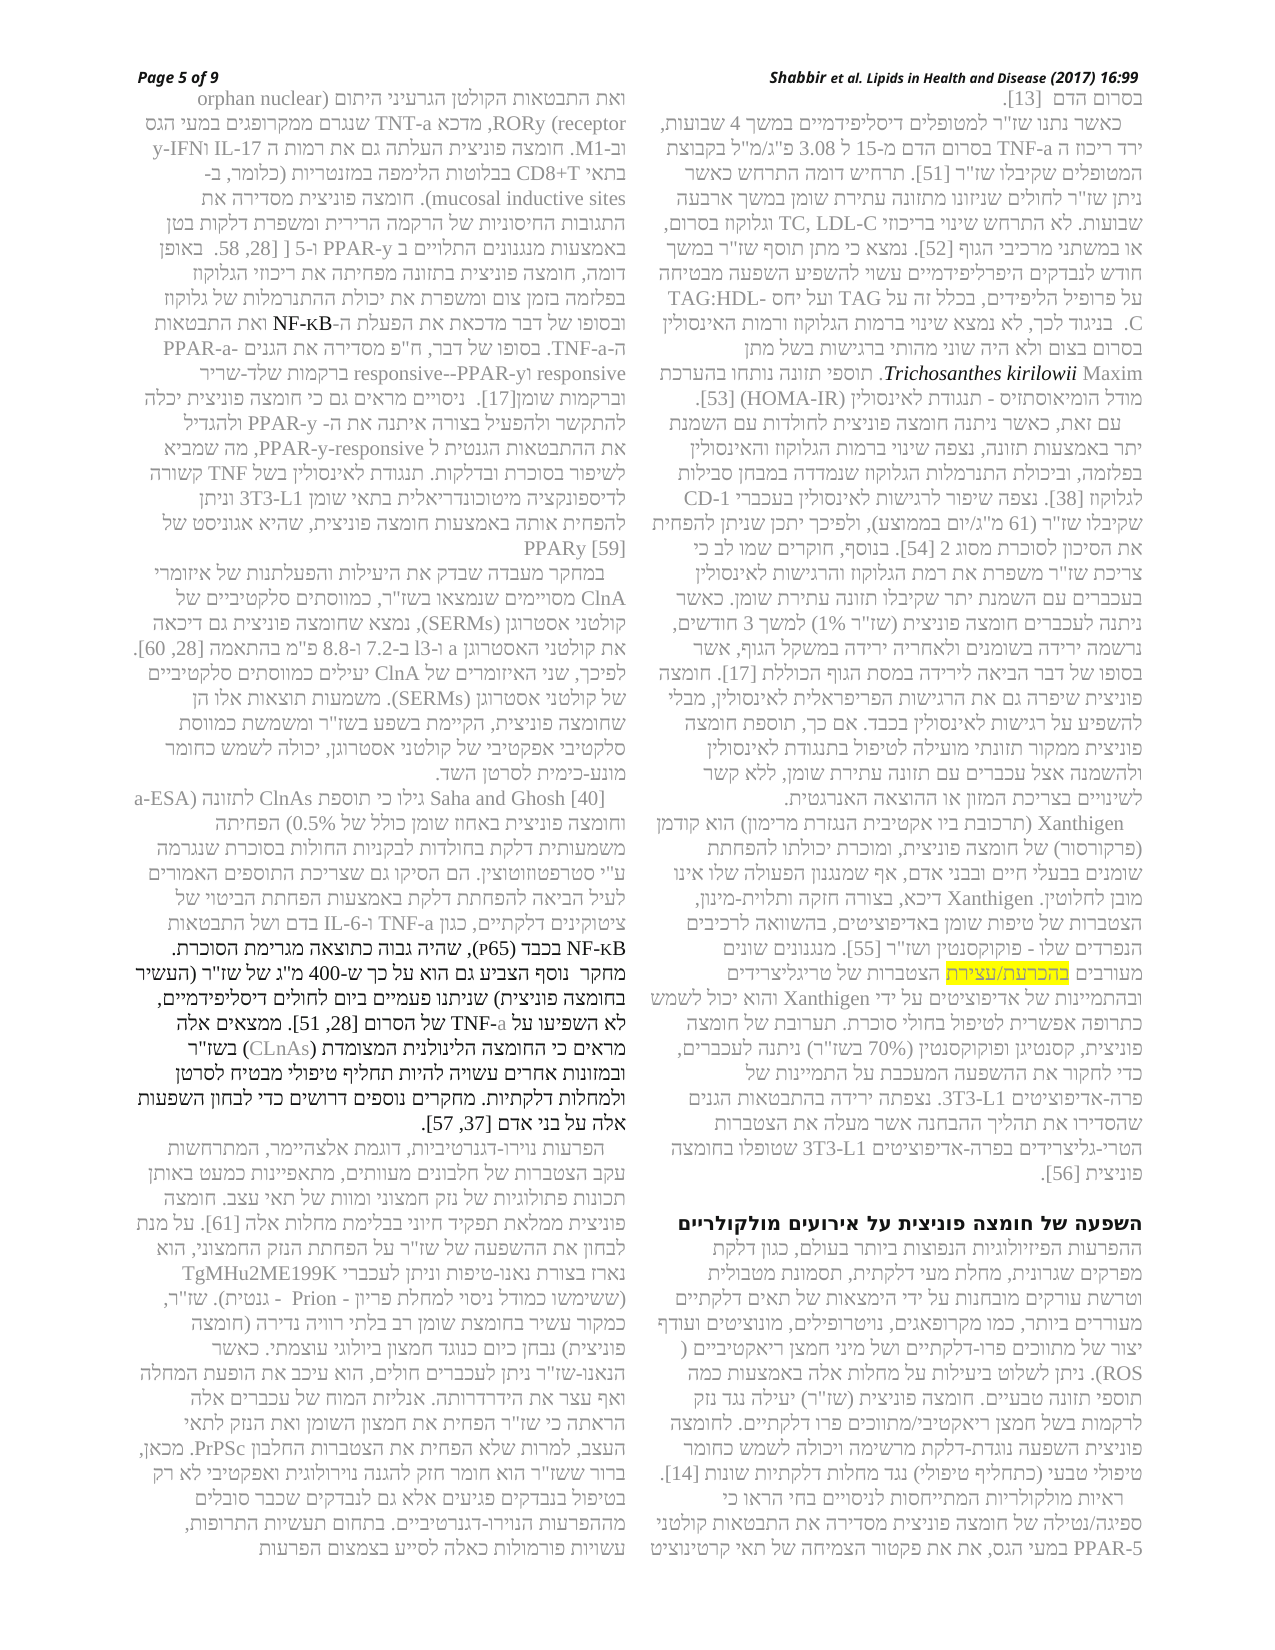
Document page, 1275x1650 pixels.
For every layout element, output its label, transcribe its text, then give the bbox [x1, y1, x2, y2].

text כאשר נתנו שז"ר למטופלים דיסליפידמיים במשך 4 שבועות, ירד ריכוז ה TNF-a בסרום הדם מ-15 ל 3.08 פ"ג/מ"ל בקבוצת המטופלים שקיבלו שז"ר [51]. תרחיש דומה התרחש כאשר ניתן שז"ר לחולים שניזונו מתזונה עתירת שומן במשך ארבעה שבועות. לא התרחש שינוי בריכוזי TC, LDL-C וגלוקוז בסרום, או במשתני מרכיבי הגוף [52]. נמצא כי מתן תוסף שז"ר במשך חודש לנבדקים היפרליפידמיים עשוי להשפיע השפעה מבטיחה על פרופיל הליפידים, בכלל זה על TAG ועל יחס TAG:HDL-C. בניגוד לכך, לא נמצא שינוי ברמות הגלוקוז ורמות האינסולין בסרום בצום ולא היה שוני מהותי ברגישות בשל מתן Trichosanthes kirilowii Maxim. תוספי תזונה נותחו בהערכת מודל הומיאוסתזיס - תנגודת לאינסולין (HOMA-IR) [53]. [649, 111, 1143, 411]
text במחקר מעבדה שבדק את היעילות והפעלתנות של איזומרי ClnA מסויימים שנמצאו בשז"ר, כמווסתים סלקטיביים של קולטני אסטרוגן (SERMs), נמצא שחומצה פוניצית גם דיכאה את קולטני האסטרוגן a ו-l3 ב-7.2 ו-8.8 פ"מ בהתאמה [28, 60]. לפיכך, שני האיזומרים של ClnA יעילים כמווסתים סלקטיביים של קולטני אסטרוגן (SERMs). משמעות תוצאות אלו הן שחומצה פוניצית, הקיימת בשפע בשז"ר ומשמשת כמווסת סלקטיבי אפקטיבי של קולטני אסטרוגן, יכולה לשמש כחומר מונע-כימית לסרטן השד. [132, 561, 626, 786]
subtitle השפעה של חומצה פוניצית על אירועים מולקולריים [649, 1211, 1143, 1236]
text את ההתבטאות הגנטית ל PPAR-y-responsive, מה שמביא לשיפור בסוכרת ובדלקות. תנגודת לאינסולין בשל TNF קשורה לדיספונקציה מיטוכונדריאלית בתאי שומן 3T3-L1 וניתן להפחית אותה באמצעות חומצה פוניצית, שהיא אגוניסט של PPARy [59] [132, 436, 626, 561]
text Saha and Ghosh [40] גילו כי תוספת ClnAs לתזונה (a-ESA וחומצה פוניצית באחוז שומן כולל של 0.5%) הפחיתה משמעותית דלקת בחולדות לבקניות החולות בסוכרת שנגרמה ע"י סטרפטוזוטוצין. הם הסיקו גם שצריכת התוספים האמורים לעיל הביאה להפחתת דלקת באמצעות הפחתת הביטוי של ציטוקינים דלקתיים, כגון TNF-a ו-IL-6 בדם ושל התבטאות NF-kB בכבד (p65), שהיה גבוה כתוצאה מגרימת הסוכרת. מחקר נוסף הצביע גם הוא על כך ש-400 מ"ג של שז"ר (העשיר בחומצה פוניצית) שניתנו פעמיים ביום לחולים דיסליפידמיים, לא השפיעו על TNF-a של הסרום [28, 51]. ממצאים אלה מראים כי החומצה הלינולנית המצומדת (CLnAs) בשז"ר ובמזונות אחרים עשויה להיות תחליף טיפולי מבטיח לסרטן ולמחלות דלקתיות. מחקרים נוספים דרושים כדי לבחון השפעות אלה על בני אדם [37, 57]. [132, 786, 626, 1136]
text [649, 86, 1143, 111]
text ראיות מולקולריות המתייחסות לניסויים בחי הראו כי ספיגה/נטילה של חומצה פוניצית מסדירה את התבטאות קולטני PPAR-5 במעי הגס, את את פקטור הצמיחה של תאי קרטינוציט ואת התבטאות הקולטן הגרעיני היתום (orphan nuclear receptor) RORy, מדכא TNT-a שנגרם ממקרופגים במעי הגס וב-M1. חומצה פוניצית העלתה גם את רמות ה IL-17 וy-IFN בתאי CD8+T בבלוטות הלימפה במזנטריות (כלומר, ב- mucosal inductive sites). חומצה פוניצית מסדירה את התגובות החיסוניות של הרקמה הרירית ומשפרת דלקות בטן באמצעות מנגנונים התלויים ב PPAR-y ו-5 [ [28, 58. באופן דומה, חומצה פוניצית בתזונה מפחיתה את ריכוזי הגלוקוז בפלזמה בזמן צום ומשפרת את יכולת ההתנרמלות של גלוקוז ובסופו של דבר מדכאת את הפעלת ה-NF-kB ואת התבטאות ה-TNF-a. בסופו של דבר, ח"פ מסדירה את הגנים PPAR-a-responsive וresponsive--PPAR-y ברקמות שלד-שריר וברקמות שומן[17]. ניסויים מראים גם כי חומצה פוניצית יכלה להתקשר ולהפעיל בצורה איתנה את ה- PPAR-y ולהגדיל [132, 86, 626, 436]
text Xanthigen (תרכובת ביו אקטיבית הנגזרת מרימון) הוא קודמן (פרקורסור) של חומצה פוניצית, ומוכרת יכולתו להפחתת שומנים בבעלי חיים ובבני אדם, אף שמנגנון הפעולה שלו אינו מובן לחלוטין. Xanthigen דיכא, בצורה חזקה ותלוית-מינון, הצטברות של טיפות שומן באדיפוציטים, בהשוואה לרכיבים הנפרדים שלו - פוקוקסנטין ושז"ר [55]. מנגנונים שונים מעורבים בהכרעת/עצירת הצטברות של טריגליצרידים ובהתמיינות של אדיפוציטים על ידי Xanthigen והוא יכול לשמש כתרופה אפשרית לטיפול בחולי סוכרת. תערובת של חומצה פוניצית, קסנטיגן ופוקוקסנטין (70% בשז"ר) ניתנה לעכברים, כדי לחקור את ההשפעה המעכבת על התמיינות של פרה-אדיפוציטים 3T3-L1. נצפתה ירידה בהתבטאות הגנים שהסדירו את תהליך ההבחנה אשר מעלה את הצטברות הטרי-גליצרידים בפרה-אדיפוציטים 3T3-L1 שטופלו בחומצה פוניצית [56]. [649, 811, 1143, 1186]
text ההפרעות הפיזיולוגיות הנפוצות ביותר בעולם, כגון דלקת מפרקים שגרונית, מחלת מעי דלקתית, תסמונת מטבולית וטרשת עורקים מובחנות על ידי הימצאות של תאים דלקתיים מעוררים ביותר, כמו מקרופאגים, נויטרופילים, מונוציטים ועודף יצור של מתווכים פרו-דלקתיים ושל מיני חמצן ריאקטיביים ( ROS). ניתן לשלוט ביעילות על מחלות אלה באמצעות כמה תוספי תזונה טבעיים. חומצה פוניצית (שז"ר) יעילה נגד נזק לרקמות בשל חמצן ריאקטיבי/מתווכים פרו דלקתיים. לחומצה פוניצית השפעה נוגדת-דלקת מרשימה ויכולה לשמש כחומר טיפולי טבעי (כתחליף טיפולי) נגד מחלות דלקתיות שונות [14]. [649, 1236, 1143, 1486]
text עם זאת, כאשר ניתנה חומצה פוניצית לחולדות עם השמנת יתר באמצעות תזונה, נצפה שינוי ברמות הגלוקוז והאינסולין בפלזמה, וביכולת התנרמלות הגלוקוז שנמדדה במבחן סבילות לגלוקוז [38]. נצפה שיפור לרגישות לאינסולין בעכברי CD-1 שקיבלו שז"ר (61 מ"ג/יום בממוצע), ולפיכך יתכן שניתן להפחית את הסיכון לסוכרת מסוג 2 [54]. בנוסף, חוקרים שמו לב כי צריכת שז"ר משפרת את רמת הגלוקוז והרגישות לאינסולין בעכברים עם השמנת יתר שקיבלו תזונה עתירת שומן. כאשר ניתנה לעכברים חומצה פוניצית (שז"ר 1%) למשך 3 חודשים, נרשמה ירידה בשומנים ולאחריה ירידה במשקל הגוף, אשר בסופו של דבר הביאה לירידה במסת הגוף הכוללת [17]. חומצה פוניצית שיפרה גם את הרגישות הפריפראלית לאינסולין, מבלי להשפיע על רגישות לאינסולין בכבד. אם כך, תוספת חומצה פוניצית ממקור תזונתי מועילה לטיפול בתנגודת לאינסולין ולהשמנה אצל עכברים עם תזונה עתירת שומן, ללא קשר לשינויים בצריכת המזון או ההוצאה האנרגטית. [649, 411, 1143, 811]
